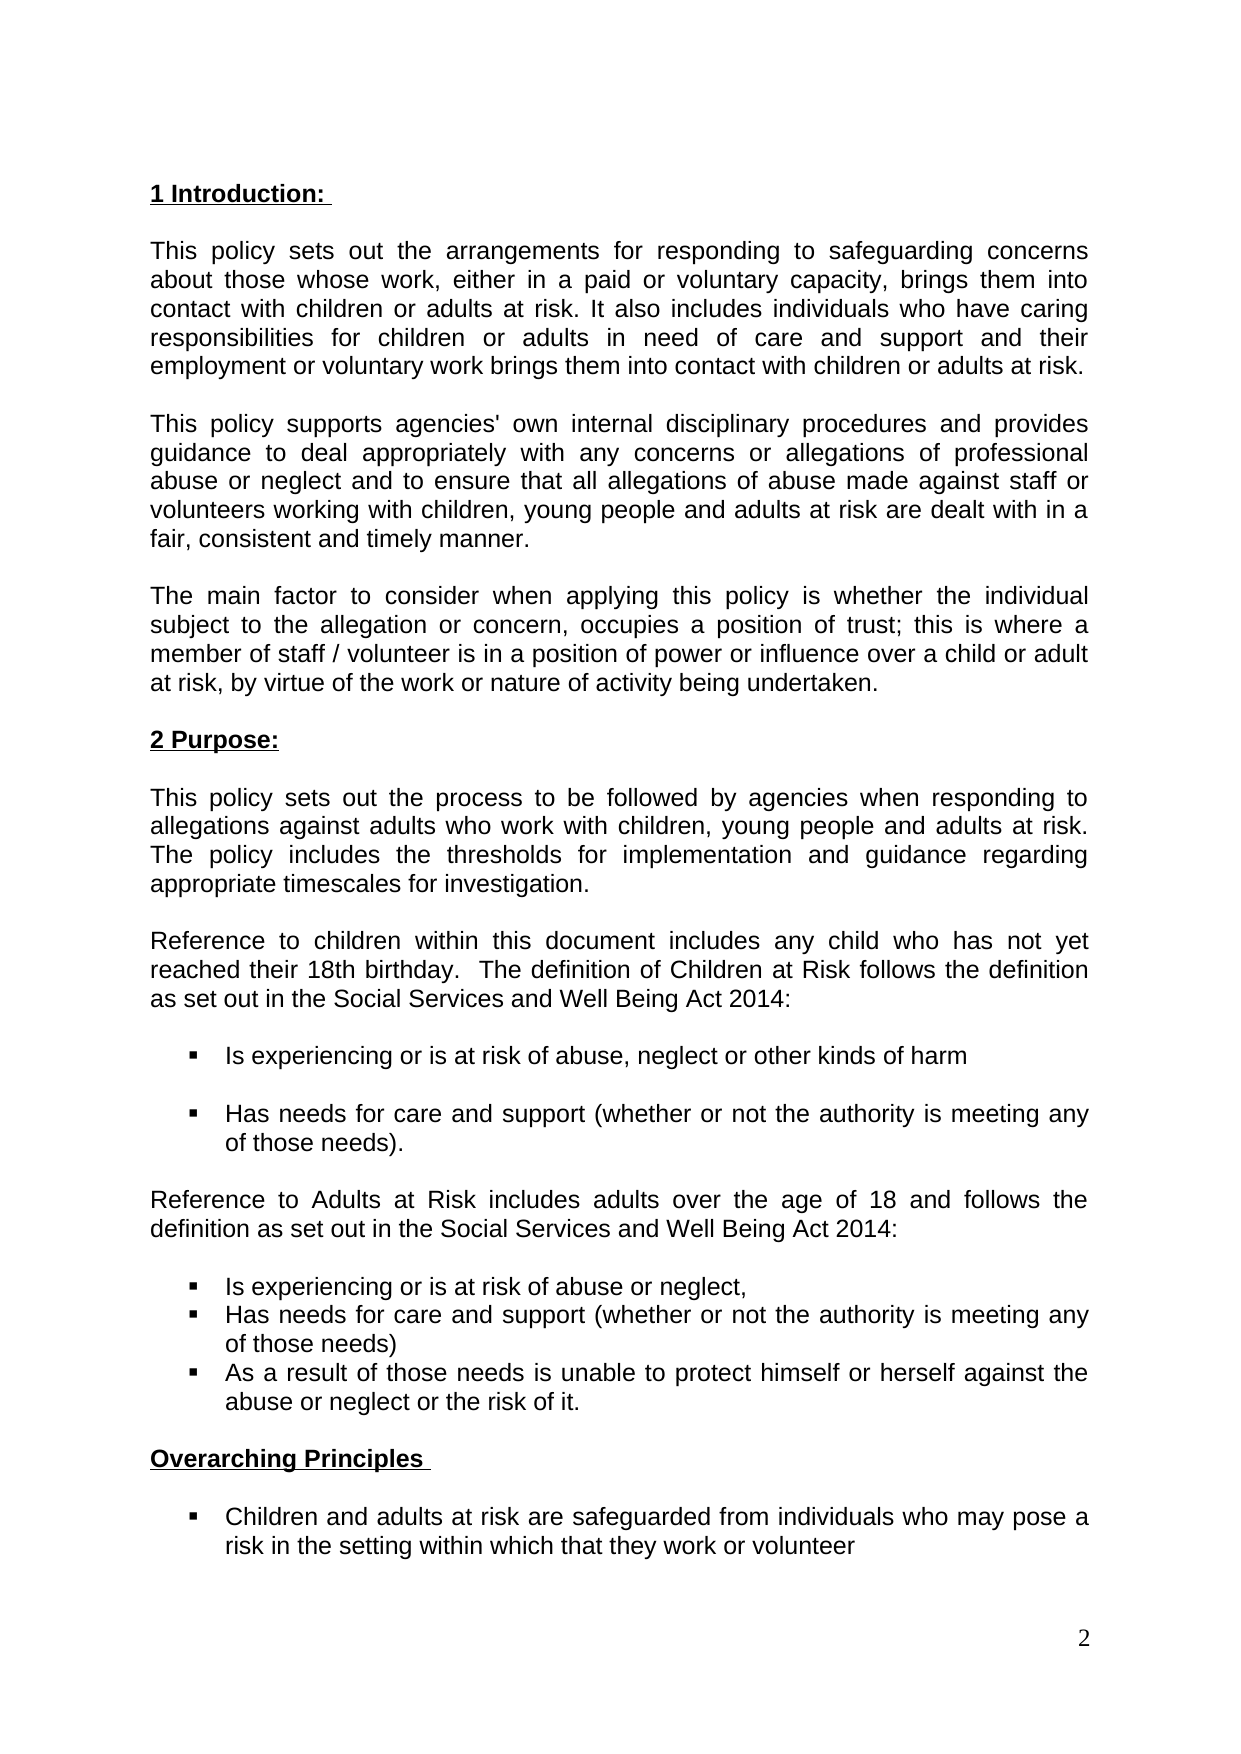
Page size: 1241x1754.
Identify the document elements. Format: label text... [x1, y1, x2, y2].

list Is experiencing or is at risk of abuse or neglect, [173, 1271, 1090, 1300]
text This policy sets out the process to be followed by agencies when responding to allegations against adults who work with children, young people and adults at risk. The policy includes the thresholds for implementation and guidance regarding appropriate timescales for investigation. [150, 782, 1090, 897]
list As a result of those needs is unable to protect himself or herself against the abuse or neglect or the risk of it. [173, 1358, 1090, 1416]
text Reference to children within this document includes any child who has not yet reached their 18th birthday. The definition of Children at Risk follows the definition as set out in the Social Services and Well Being Act 2014: [150, 926, 1090, 1012]
list Has needs for care and support (whether or not the authority is meeting any of those needs). [173, 1099, 1090, 1156]
text Overarching Principles [150, 1444, 1090, 1473]
text This policy supports agencies' own internal disciplinary procedures and provides guidance to deal appropriately with any concerns or allegations of professional abuse or neglect and to ensure that all allegations of abuse made against staff or volunteers working with children, young people and adults at risk are dealt with in a fair, consistent and timely manner. [150, 409, 1090, 552]
text 1 Introduction: [150, 179, 1090, 207]
text This policy sets out the arrangements for responding to safeguarding concerns about those whose work, either in a paid or voluntary capacity, brings them into contact with children or adults at risk. It also includes individuals who have caring responsibilities for children or adults in need of care and support and their employment or voluntary work brings them into contact with children or adults at risk. [150, 236, 1090, 380]
list Is experiencing or is at risk of abuse, neglect or other kinds of harm [173, 1041, 1090, 1070]
text The main factor to consider when applying this policy is whether the individual subject to the allegation or concern, occupies a position of trust; this is where a member of staff / volunteer is in a position of power or influence over a child or adult at risk, by virtue of the work or nature of activity being undertaken. [150, 581, 1090, 696]
list Children and adults at risk are safeguarded from individuals who may pose a risk in the setting within which that they work or volunteer [173, 1502, 1090, 1559]
text 2 Purpose: [150, 725, 1090, 754]
list Has needs for care and support (whether or not the authority is meeting any of those needs) [173, 1300, 1090, 1358]
text Reference to Adults at Risk includes adults over the age of 18 and follows the definition as set out in the Social Services and Well Being Act 2014: [150, 1185, 1090, 1243]
